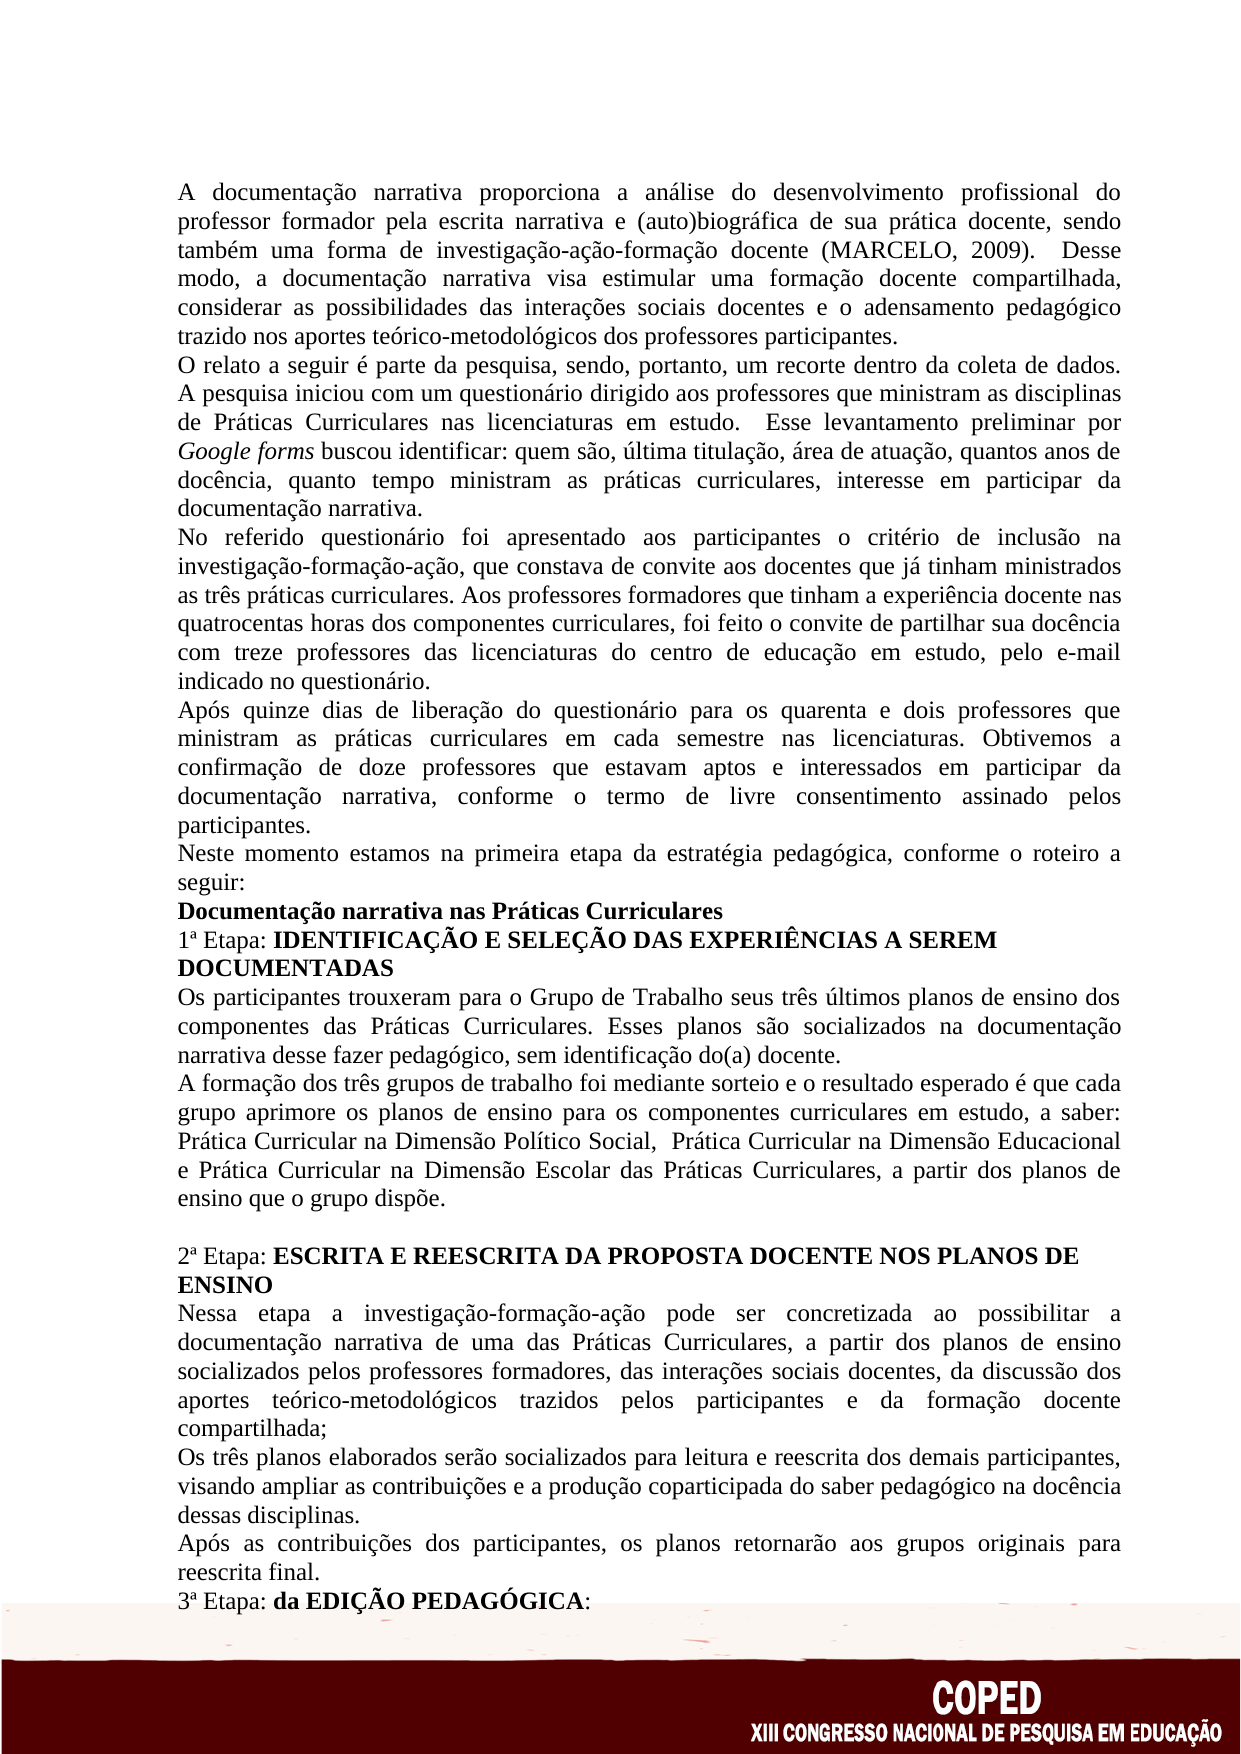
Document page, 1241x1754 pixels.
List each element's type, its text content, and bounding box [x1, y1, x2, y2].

text Neste momento estamos na primeira etapa da estratégia pedagógica, conforme o roteiro a seguir: [177, 838, 1122, 896]
text Nessa etapa a investigação-formação-ação pode ser concretizada ao possibilitar a documentação narrativa de uma das Práticas Curriculares, a partir dos planos de ensino socializados pelos professores formadores, das interações sociais docentes, da discussão dos aportes teórico-metodológicos trazidos pelos participantes e da formação docente compartilhada; [177, 1298, 1122, 1442]
text 3ª Etapa: da EDIÇÃO PEDAGÓGICA: [177, 1586, 1122, 1615]
text Os participantes trouxeram para o Grupo de Trabalho seus três últimos planos de ensino dos componentes das Práticas Curriculares. Esses planos são socializados na documentação narrativa desse fazer pedagógico, sem identificação do(a) docente. [177, 982, 1122, 1068]
text Após quinze dias de liberação do questionário para os quarenta e dois professores que ministram as práticas curriculares em cada semestre nas licenciaturas. Obtivemos a confirmação de doze professores que estavam aptos e interessados em participar da documentação narrativa, conforme o termo de livre consentimento assinado pelos participantes. [177, 695, 1122, 838]
text A formação dos três grupos de trabalho foi mediante sorteio e o resultado esperado é que cada grupo aprimore os planos de ensino para os componentes curriculares em estudo, a saber: Prática Curricular na Dimensão Político Social, Prática Curricular na Dimensão Educacional e Prática Curricular na Dimensão Escolar das Práticas Curriculares, a partir dos planos de ensino que o grupo dispõe. [177, 1068, 1122, 1212]
text 1ª Etapa: IDENTIFICAÇÃO E SELEÇÃO DAS EXPERIÊNCIAS A SEREM DOCUMENTADAS [177, 925, 1122, 982]
text Após as contribuições dos participantes, os planos retornarão aos grupos originais para reescrita final. [177, 1528, 1122, 1586]
picture [1, 1603, 1241, 1754]
text Os três planos elaborados serão socializados para leitura e reescrita dos demais participantes, visando ampliar as contribuições e a produção coparticipada do saber pedagógico na docência dessas disciplinas. [177, 1442, 1122, 1528]
text No referido questionário foi apresentado aos participantes o critério de inclusão na investigação-formação-ação, que constava de convite aos docentes que já tinham ministrados as três práticas curriculares. Aos professores formadores que tinham a experiência docente nas quatrocentas horas dos componentes curriculares, foi feito o convite de partilhar sua docência com treze professores das licenciaturas do centro de educação em estudo, pelo e-mail indicado no questionário. [177, 522, 1122, 695]
text O relato a seguir é parte da pesquisa, sendo, portanto, um recorte dentro da coleta de dados. A pesquisa iniciou com um questionário dirigido aos professores que ministram as disciplinas de Práticas Curriculares nas licenciaturas em estudo. Esse levantamento preliminar por Google forms buscou identificar: quem são, última titulação, área de atuação, quantos anos de docência, quanto tempo ministram as práticas curriculares, interesse em participar da documentação narrativa. [177, 350, 1122, 522]
text A documentação narrativa proporciona a análise do desenvolvimento profissional do professor formador pela escrita narrativa e (auto)biográfica de sua prática docente, sendo também uma forma de investigação-ação-formação docente (MARCELO, 2009). Desse modo, a documentação narrativa visa estimular uma formação docente compartilhada, considerar as possibilidades das interações sociais docentes e o adensamento pedagógico trazido nos aportes teórico-metodológicos dos professores participantes. [177, 177, 1122, 350]
text Documentação narrativa nas Práticas Curriculares [177, 896, 1122, 925]
text 2ª Etapa: ESCRITA E REESCRITA DA PROPOSTA DOCENTE NOS PLANOS DE ENSINO [177, 1241, 1122, 1298]
